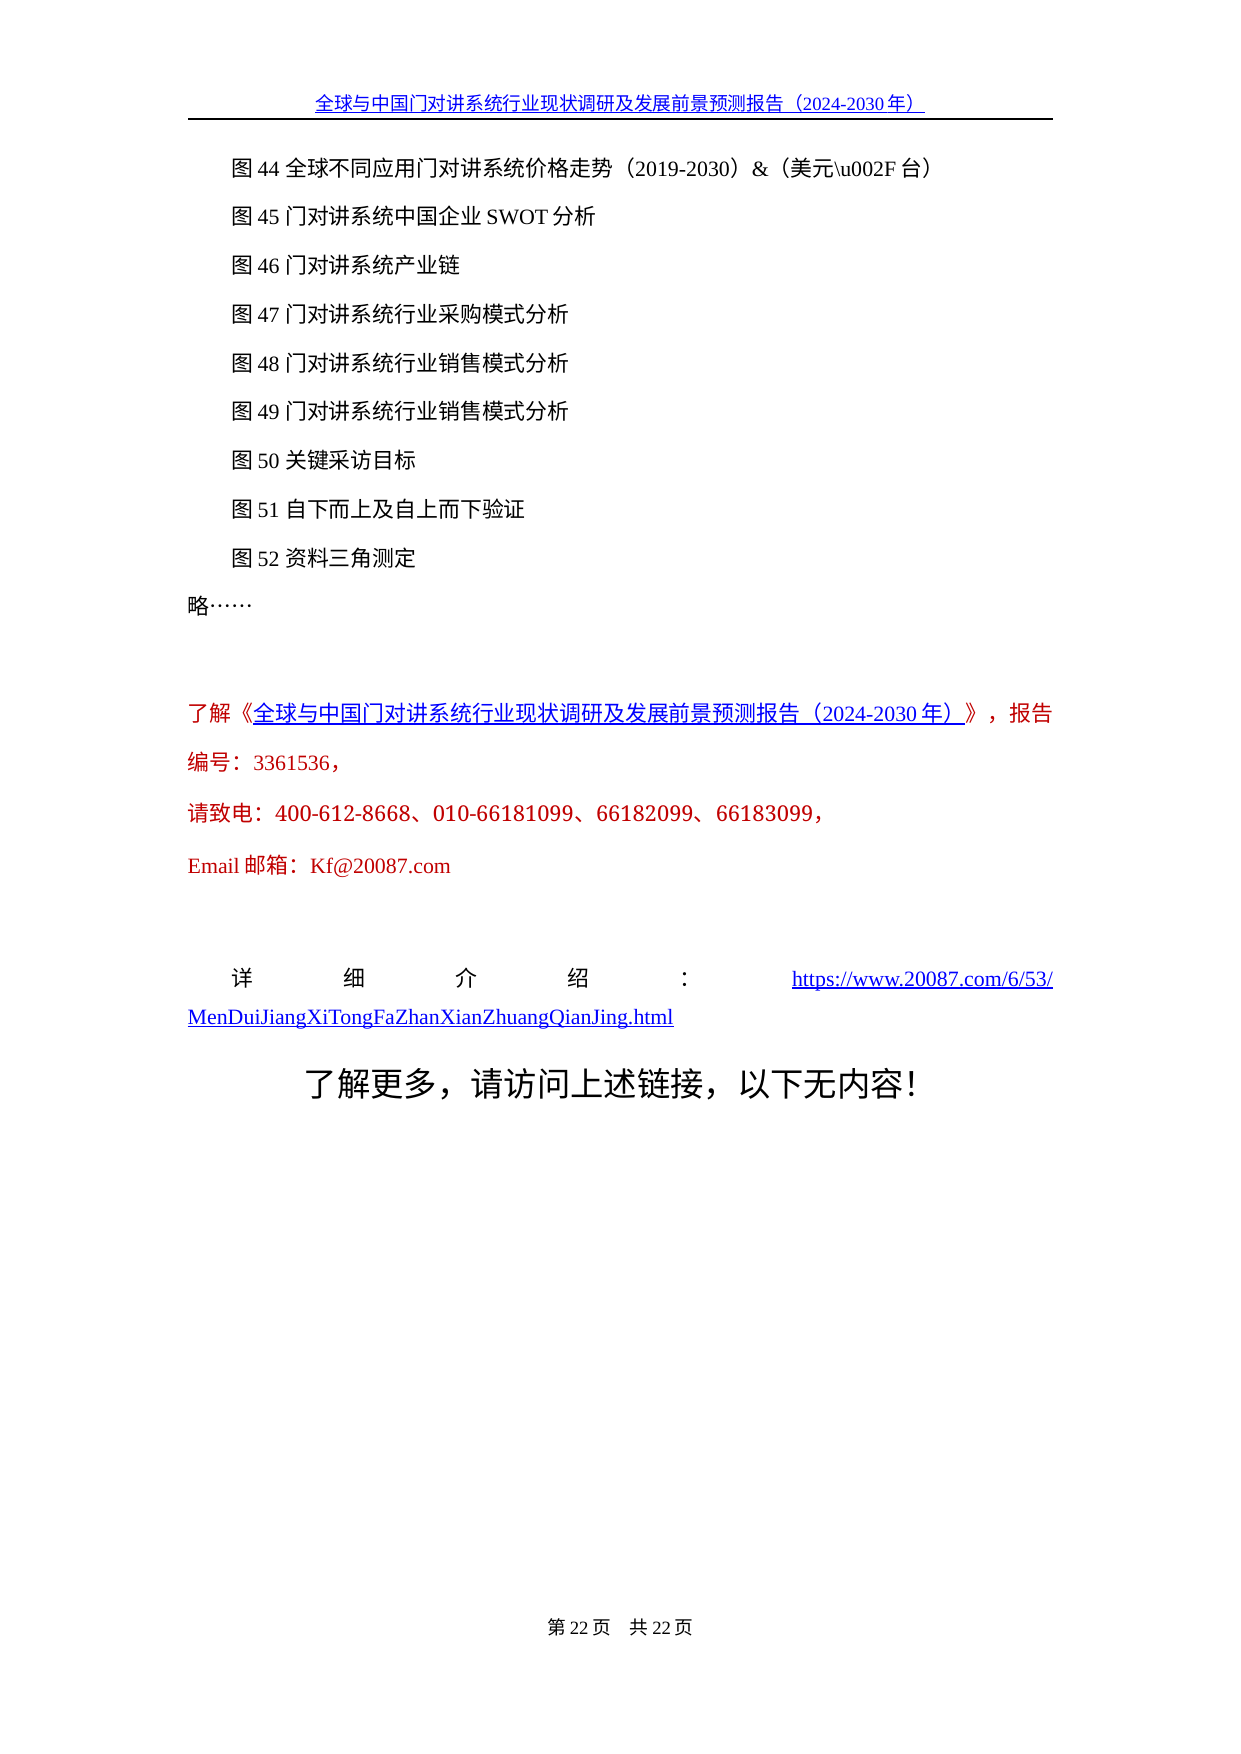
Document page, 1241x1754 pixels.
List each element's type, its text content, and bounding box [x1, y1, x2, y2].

text Email邮箱：Kf@20087.com [187, 847, 1053, 880]
title 了解更多，请访问上述链接，以下无内容！ [187, 1049, 1053, 1114]
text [187, 150, 1053, 621]
text 请致电：400-612-8668、010-66181099、66182099、66183099， [187, 796, 1053, 828]
text 了解《全球与中国门对讲系统行业现状调研及发展前景预测报告（2024-2030年）》，报告编号：3361536， [187, 695, 1053, 777]
text 详细介绍：https://www.20087.com/6/53/MenDuiJiangXiTongFaZhanXianZhuangQianJing.html [187, 960, 1053, 1033]
